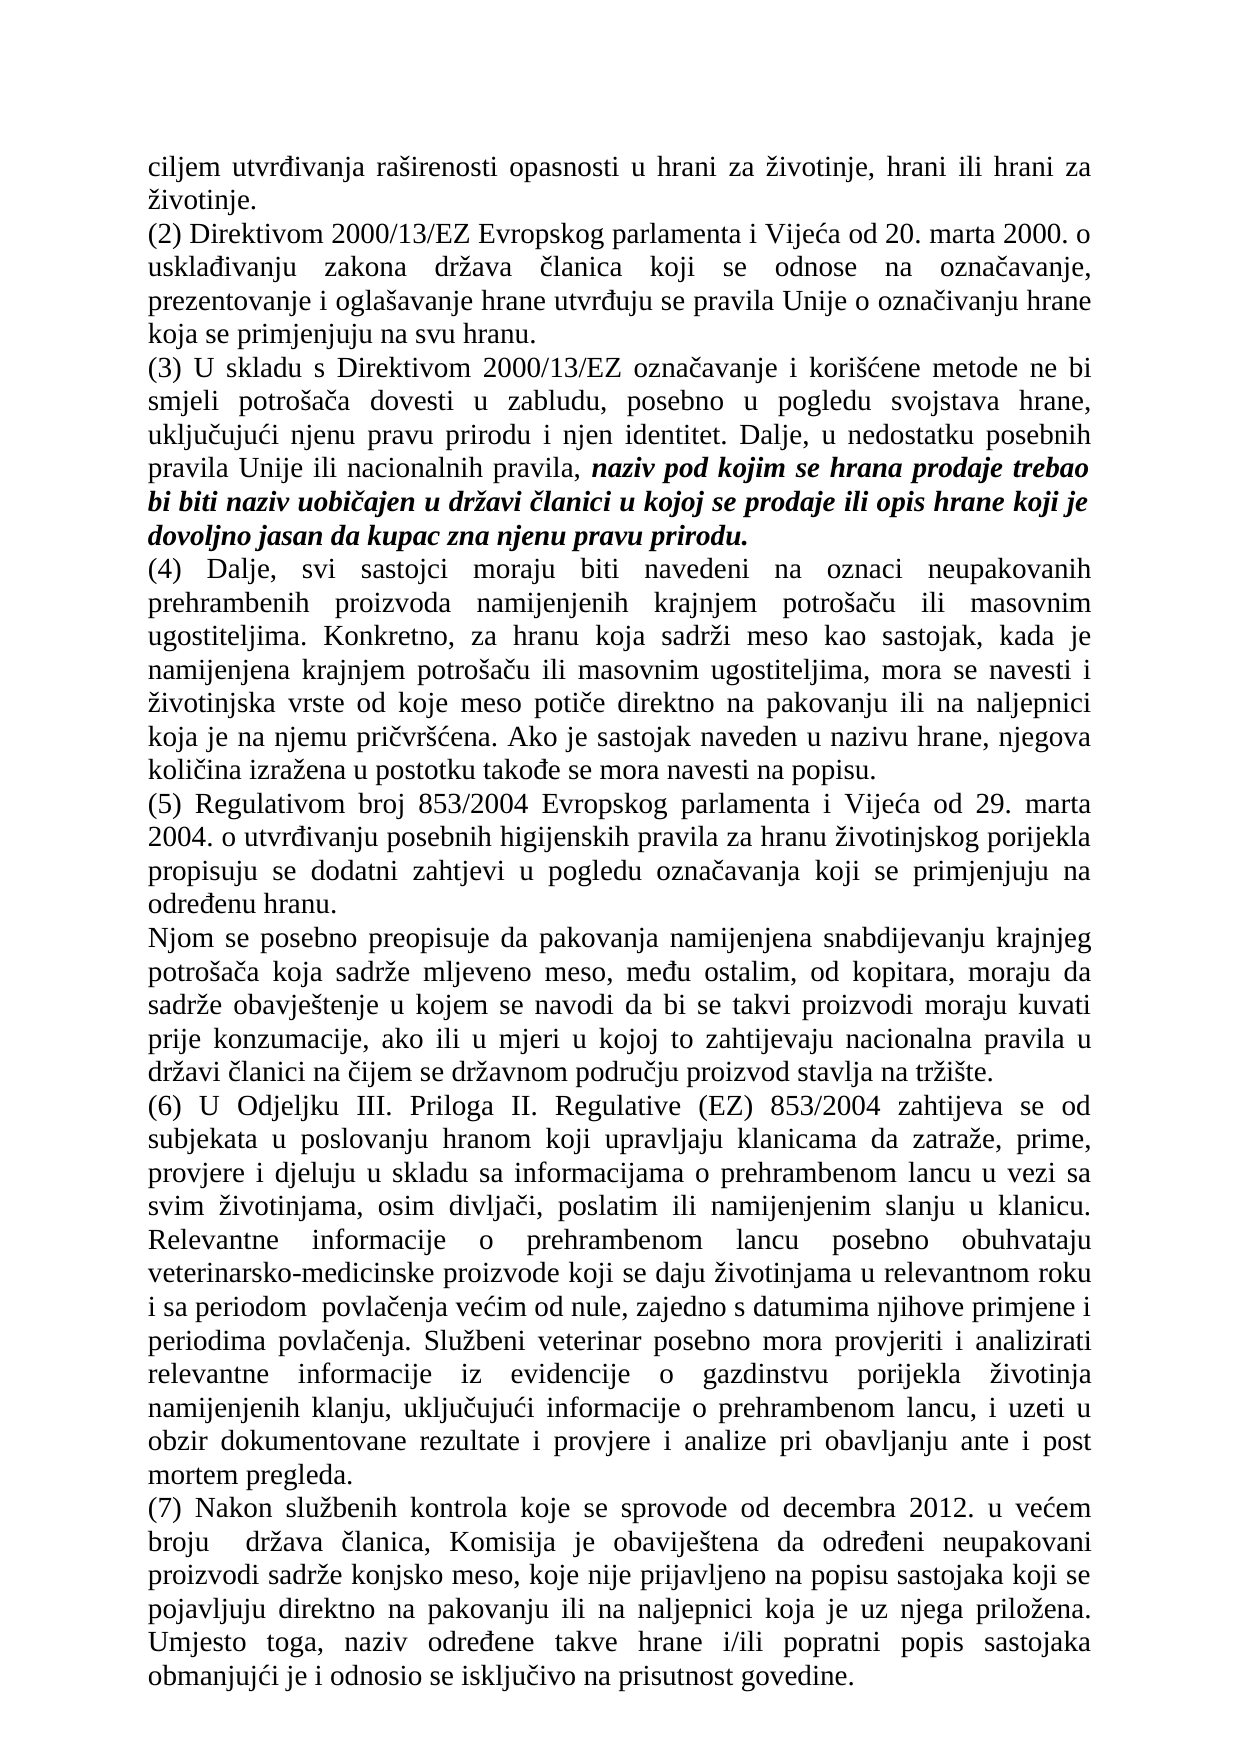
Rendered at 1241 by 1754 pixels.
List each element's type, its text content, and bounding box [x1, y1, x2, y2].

text (7) Nakon službenih kontrola koje se sprovode od decembra 2012. u većem broju država članica, Komisija je obaviještena da određeni neupakovani proizvodi sadrže konjsko meso, koje nije prijavljeno na popisu sastojaka koji se pojavljuju direktno na pakovanju ili na naljepnici koja je uz njega priložena. Umjesto toga, naziv određene takve hrane i/ili popratni popis sastojaka obmanjujći je i odnosio se isključivo na prisutnost govedine. [148, 1490, 1092, 1692]
text (5) Regulativom broj 853/2004 Evropskog parlamenta i Vijeća od 29. marta 2004. o utvrđivanju posebnih higijenskih pravila za hranu životinjskog porijekla propisuju se dodatni zahtjevi u pogledu označavanja koji se primjenjuju na određenu hranu. [148, 786, 1092, 920]
text (3) U skladu s Direktivom 2000/13/EZ označavanje i korišćene metode ne bi smjeli potrošača dovesti u zabludu, posebno u pogledu svojstava hrane, uključujući njenu pravu prirodu i njen identitet. Dalje, u nedostatku posebnih pravila Unije ili nacionalnih pravila, naziv pod kojim se hrana prodaje trebao bi biti naziv uobičajen u državi članici u kojoj se prodaje ili opis hrane koji je dovoljno jasan da kupac zna njenu pravu prirodu. [148, 350, 1092, 551]
text (2) Direktivom 2000/13/EZ Evropskog parlamenta i Vijeća od 20. marta 2000. o usklađivanju zakona država članica koji se odnose na označavanje, prezentovanje i oglašavanje hrane utvrđuju se pravila Unije o označivanju hrane koja se primjenjuju na svu hranu. [148, 216, 1092, 350]
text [148, 149, 1092, 216]
text Njom se posebno preopisuje da pakovanja namijenjena snabdijevanju krajnjeg potrošača koja sadrže mljeveno meso, među ostalim, od kopitara, moraju da sadrže obavještenje u kojem se navodi da bi se takvi proizvodi moraju kuvati prije konzumacije, ako ili u mjeri u kojoj to zahtijevaju nacionalna pravila u državi članici na čijem se državnom području proizvod stavlja na tržište. [148, 920, 1092, 1088]
text (4) Dalje, svi sastojci moraju biti navedeni na oznaci neupakovanih prehrambenih proizvoda namijenjenih krajnjem potrošaču ili masovnim ugostiteljima. Konkretno, za hranu koja sadrži meso kao sastojak, kada je namijenjena krajnjem potrošaču ili masovnim ugostiteljima, mora se navesti i životinjska vrste od koje meso potiče direktno na pakovanju ili na naljepnici koja je na njemu pričvršćena. Ako je sastojak naveden u nazivu hrane, njegova količina izražena u postotku takođe se mora navesti na popisu. [148, 551, 1092, 786]
text (6) U Odjeljku III. Priloga II. Regulative (EZ) 853/2004 zahtijeva se od subjekata u poslovanju hranom koji upravljaju klanicama da zatraže, prime, provjere i djeluju u skladu sa informacijama o prehrambenom lancu u vezi sa svim životinjama, osim divljači, poslatim ili namijenjenim slanju u klanicu. Relevantne informacije o prehrambenom lancu posebno obuhvataju veterinarsko-medicinske proizvode koji se daju životinjama u relevantnom roku i sa periodom povlačenja većim od nule, zajedno s datumima njihove primjene i periodima povlačenja. Službeni veterinar posebno mora provjeriti i analizirati relevantne informacije iz evidencije o gazdinstvu porijekla životinja namijenjenih klanju, uključujući informacije o prehrambenom lancu, i uzeti u obzir dokumentovane rezultate i provjere i analize pri obavljanju ante i post mortem pregleda. [148, 1088, 1092, 1490]
